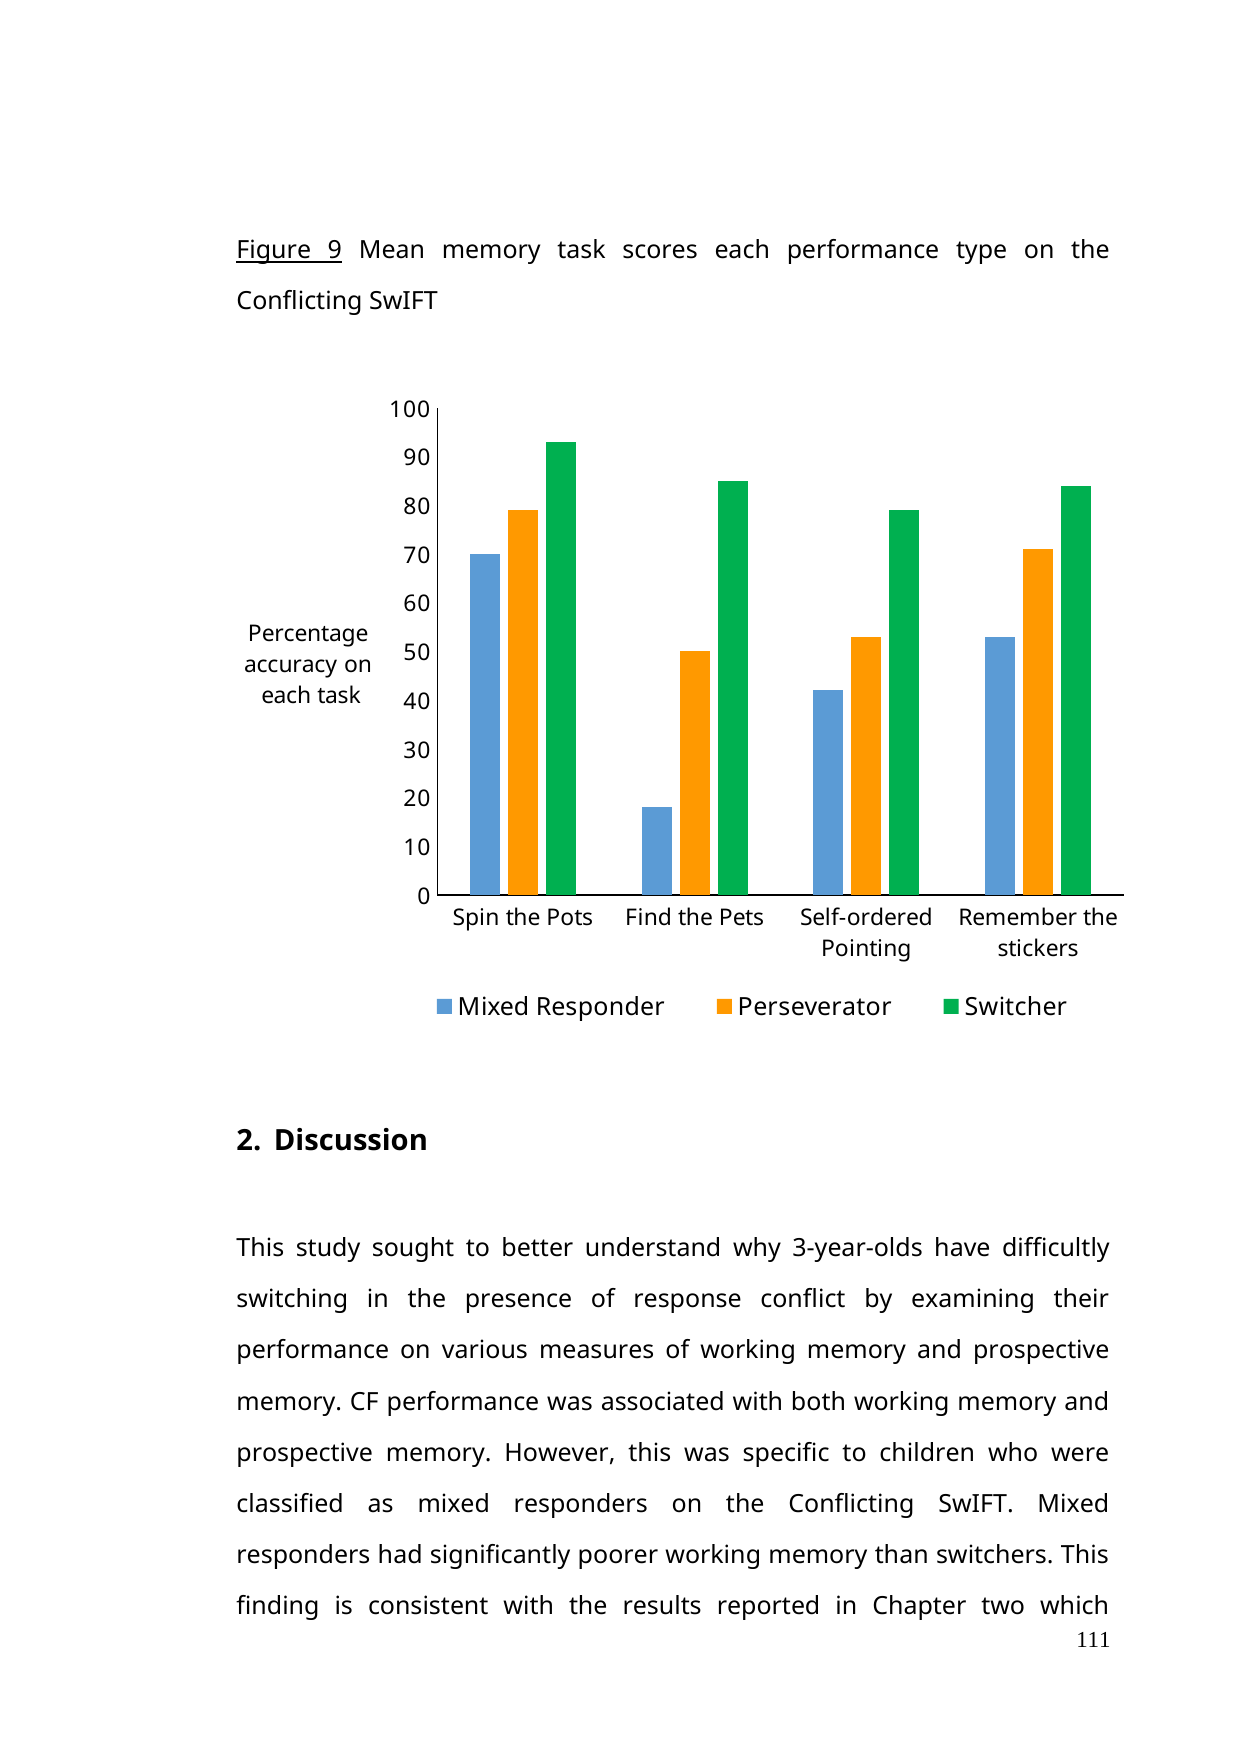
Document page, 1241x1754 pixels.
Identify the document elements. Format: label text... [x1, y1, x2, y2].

list Discussion [236, 1119, 1110, 1159]
text Figure 9 Mean memory task scores each performance type on the Conflicting SwIFT [236, 232, 1110, 317]
